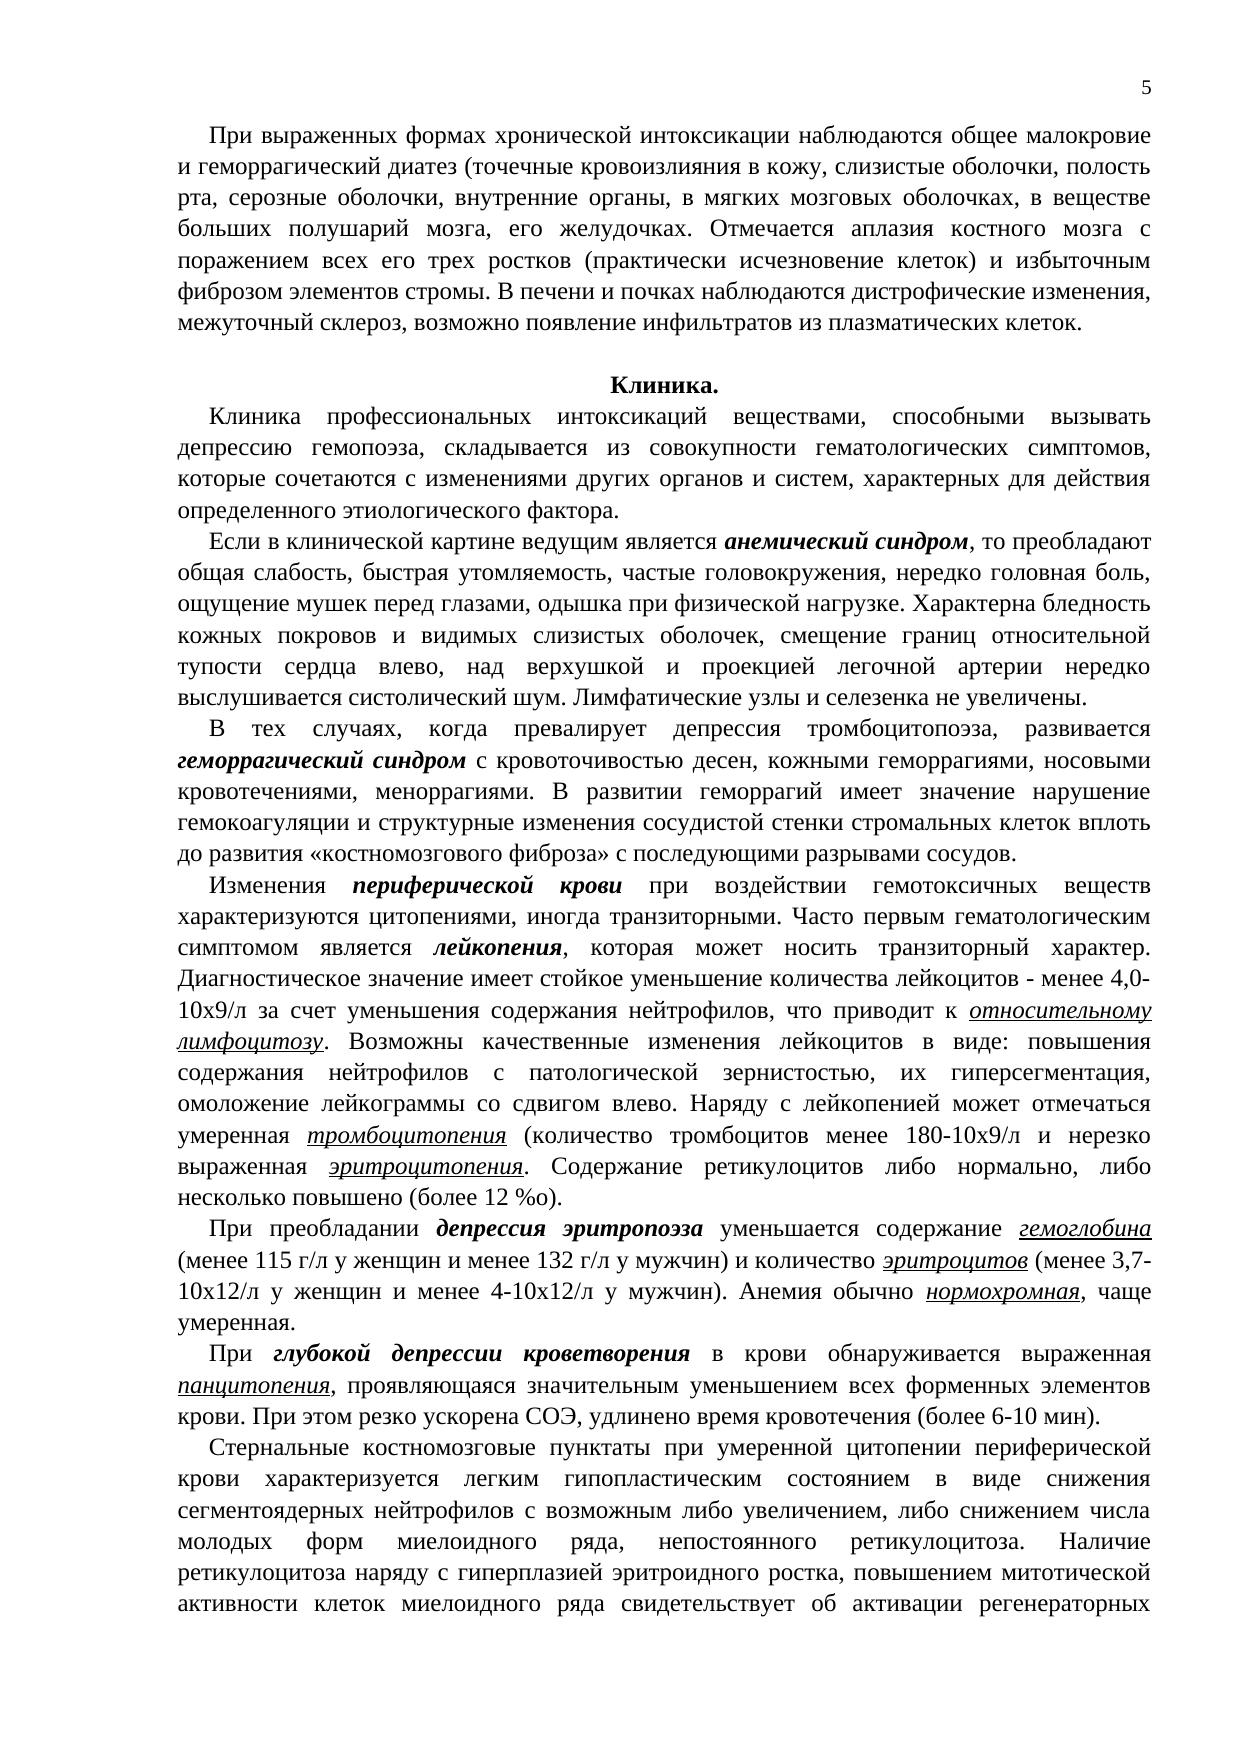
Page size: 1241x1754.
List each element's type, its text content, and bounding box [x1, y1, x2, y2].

text Клиника профессиональных интоксикаций веществами, способными вызывать депрессию гемопоэза, складывается из совокупности гематологических симптомов, которые сочетаются с изменениями других органов и систем, характерных для действия определенного этиологического фактора. [177, 399, 1152, 524]
text Клиника. [177, 368, 1152, 399]
text При выраженных формах хронической интоксикации наблюдаются общее малокровие и геморрагический диатез (точечные кровоизлияния в кожу, слизистые оболочки, полость рта, серозные оболочки, внутренние органы, в мягких мозговых оболочках, в веществе больших полушарий мозга, его желудочках. Отмечается аплазия костного мозга с поражением всех его трех ростков (практически исчезновение клеток) и избыточным фиброзом элементов стромы. В печени и почках наблюдаются дистрофические изменения, межуточный склероз, возможно появление инфильтратов из плазматических клеток. [177, 118, 1152, 337]
text Изменения периферической крови при воздействии гемотоксичных веществ характеризуются цитопениями, иногда транзиторными. Часто первым гематологическим симптомом является лейкопения, которая может носить транзиторный характер. Диагностическое значение имеет стойкое уменьшение количества лейкоцитов - менее 4,0-10х9/л за счет уменьшения содержания нейтрофилов, что приводит к относительному лимфоцитозу. Возможны качественные изменения лейкоцитов в виде: повышения содержания нейтрофилов с патологической зернистостью, их гиперсегментация, омоложение лейкограммы со сдвигом влево. Наряду с лейкопенией может отмечаться умеренная тромбоцитопения (количество тромбоцитов менее 180-10х9/л и нерезко выраженная эритроцитопения. Содержание ретикулоцитов либо нормально, либо несколько повышено (более 12 %о). [177, 868, 1152, 1212]
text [177, 1431, 1152, 1618]
text При глубокой депрессии кроветворения в крови обнаруживается выраженная панцитопения, проявляющаяся значительным уменьшением всех форменных элементов крови. При этом резко ускорена СОЭ, удлинено время кровотечения (более 6-10 мин). [177, 1337, 1152, 1431]
text При преобладании депрессия эритропоэза уменьшается содержание гемоглобина (менее 115 г/л у женщин и менее 132 г/л у мужчин) и количество эритроцитов (менее 3,7-10х12/л у женщин и менее 4-10х12/л у мужчин). Анемия обычно нормохромная, чаще умеренная. [177, 1212, 1152, 1337]
text В тех случаях, когда превалирует депрессия тромбоцитопоэза, развивается геморрагический синдром с кровоточивостью десен, кожными геморрагиями, носовыми кровотечениями, меноррагиями. В развитии геморрагий имеет значение нарушение гемокоагуляции и структурные изменения сосудистой стенки стромальных клеток вплоть до развития «костномозгового фиброза» с последующими разрывами сосудов. [177, 712, 1152, 868]
text Если в клинической картине ведущим является анемический синдром, то преобладают общая слабость, быстрая утомляемость, частые головокружения, нередко головная боль, ощущение мушек перед глазами, одышка при физической нагрузке. Характерна бледность кожных покровов и видимых слизистых оболочек, смещение границ относительной тупости сердца влево, над верхушкой и проекцией легочной артерии нередко выслушивается систолический шум. Лимфатические узлы и селезенка не увеличены. [177, 524, 1152, 712]
